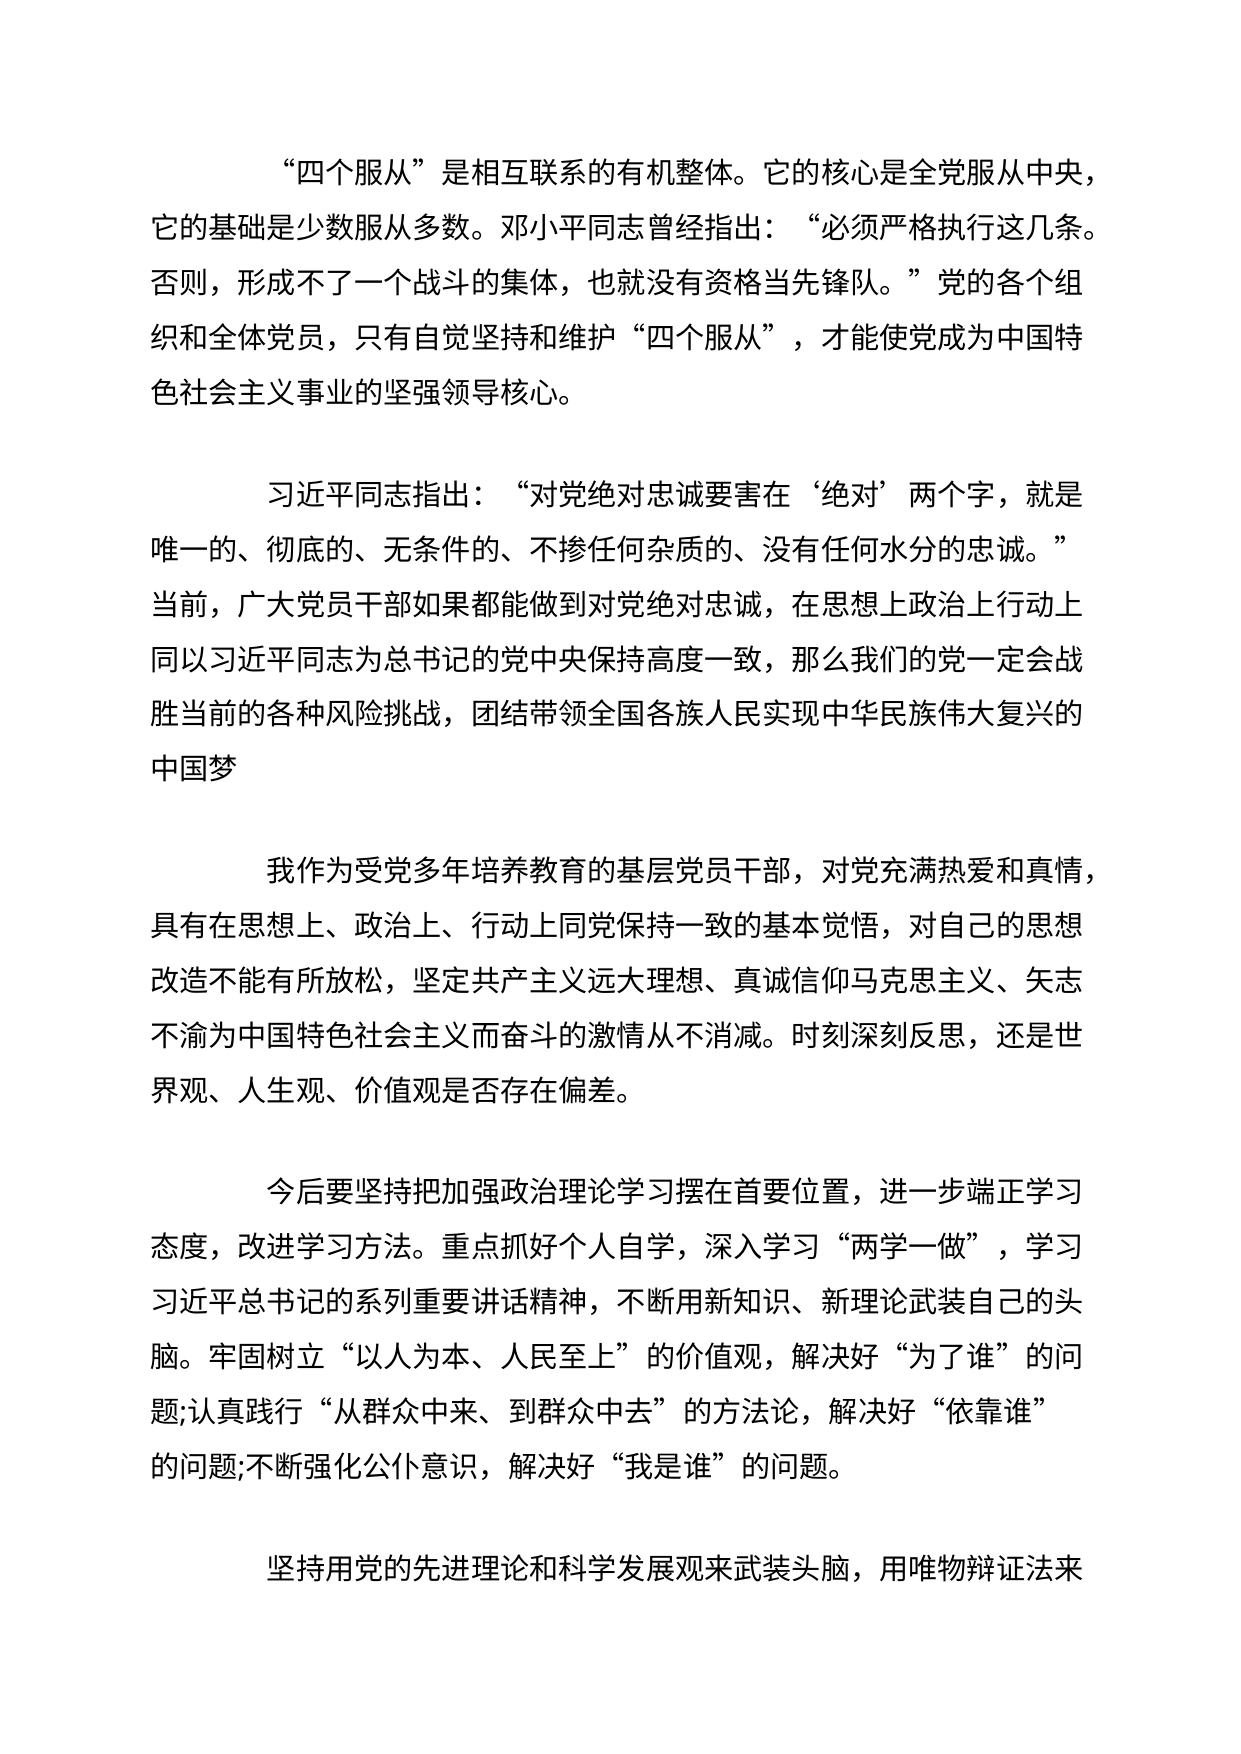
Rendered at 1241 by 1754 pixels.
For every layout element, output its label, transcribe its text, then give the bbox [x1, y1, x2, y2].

text 习近平同志指出：“对党绝对忠诚要害在‘绝对’两个字，就是唯一的、彻底的、无条件的、不掺任何杂质的、没有任何水分的忠诚。”当前，广大党员干部如果都能做到对党绝对忠诚，在思想上政治上行动上同以习近平同志为总书记的党中央保持高度一致，那么我们的党一定会战胜当前的各种风险挑战，团结带领全国各族人民实现中华民族伟大复兴的中国梦 [150, 471, 1090, 788]
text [150, 1546, 1090, 1588]
text 今后要坚持把加强政治理论学习摆在首要位置，进一步端正学习态度，改进学习方法。重点抓好个人自学，深入学习“两学一做”，学习习近平总书记的系列重要讲话精神，不断用新知识、新理论武装自己的头脑。牢固树立“以人为本、人民至上”的价值观，解决好“为了谁”的问题;认真践行“从群众中来、到群众中去”的方法论，解决好“依靠谁”的问题;不断强化公仆意识，解决好“我是谁”的问题。 [150, 1169, 1090, 1486]
text 我作为受党多年培养教育的基层党员干部，对党充满热爱和真情，具有在思想上、政治上、行动上同党保持一致的基本觉悟，对自己的思想改造不能有所放松，坚定共产主义远大理想、真诚信仰马克思主义、矢志不渝为中国特色社会主义而奋斗的激情从不消减。时刻深刻反思，还是世界观、人生观、价值观是否存在偏差。 [150, 848, 1090, 1109]
text “四个服从”是相互联系的有机整体。它的核心是全党服从中央，它的基础是少数服从多数。邓小平同志曾经指出：“必须严格执行这几条。否则，形成不了一个战斗的集体，也就没有资格当先锋队。”党的各个组织和全体党员，只有自觉坚持和维护“四个服从”，才能使党成为中国特色社会主义事业的坚强领导核心。 [150, 150, 1090, 412]
